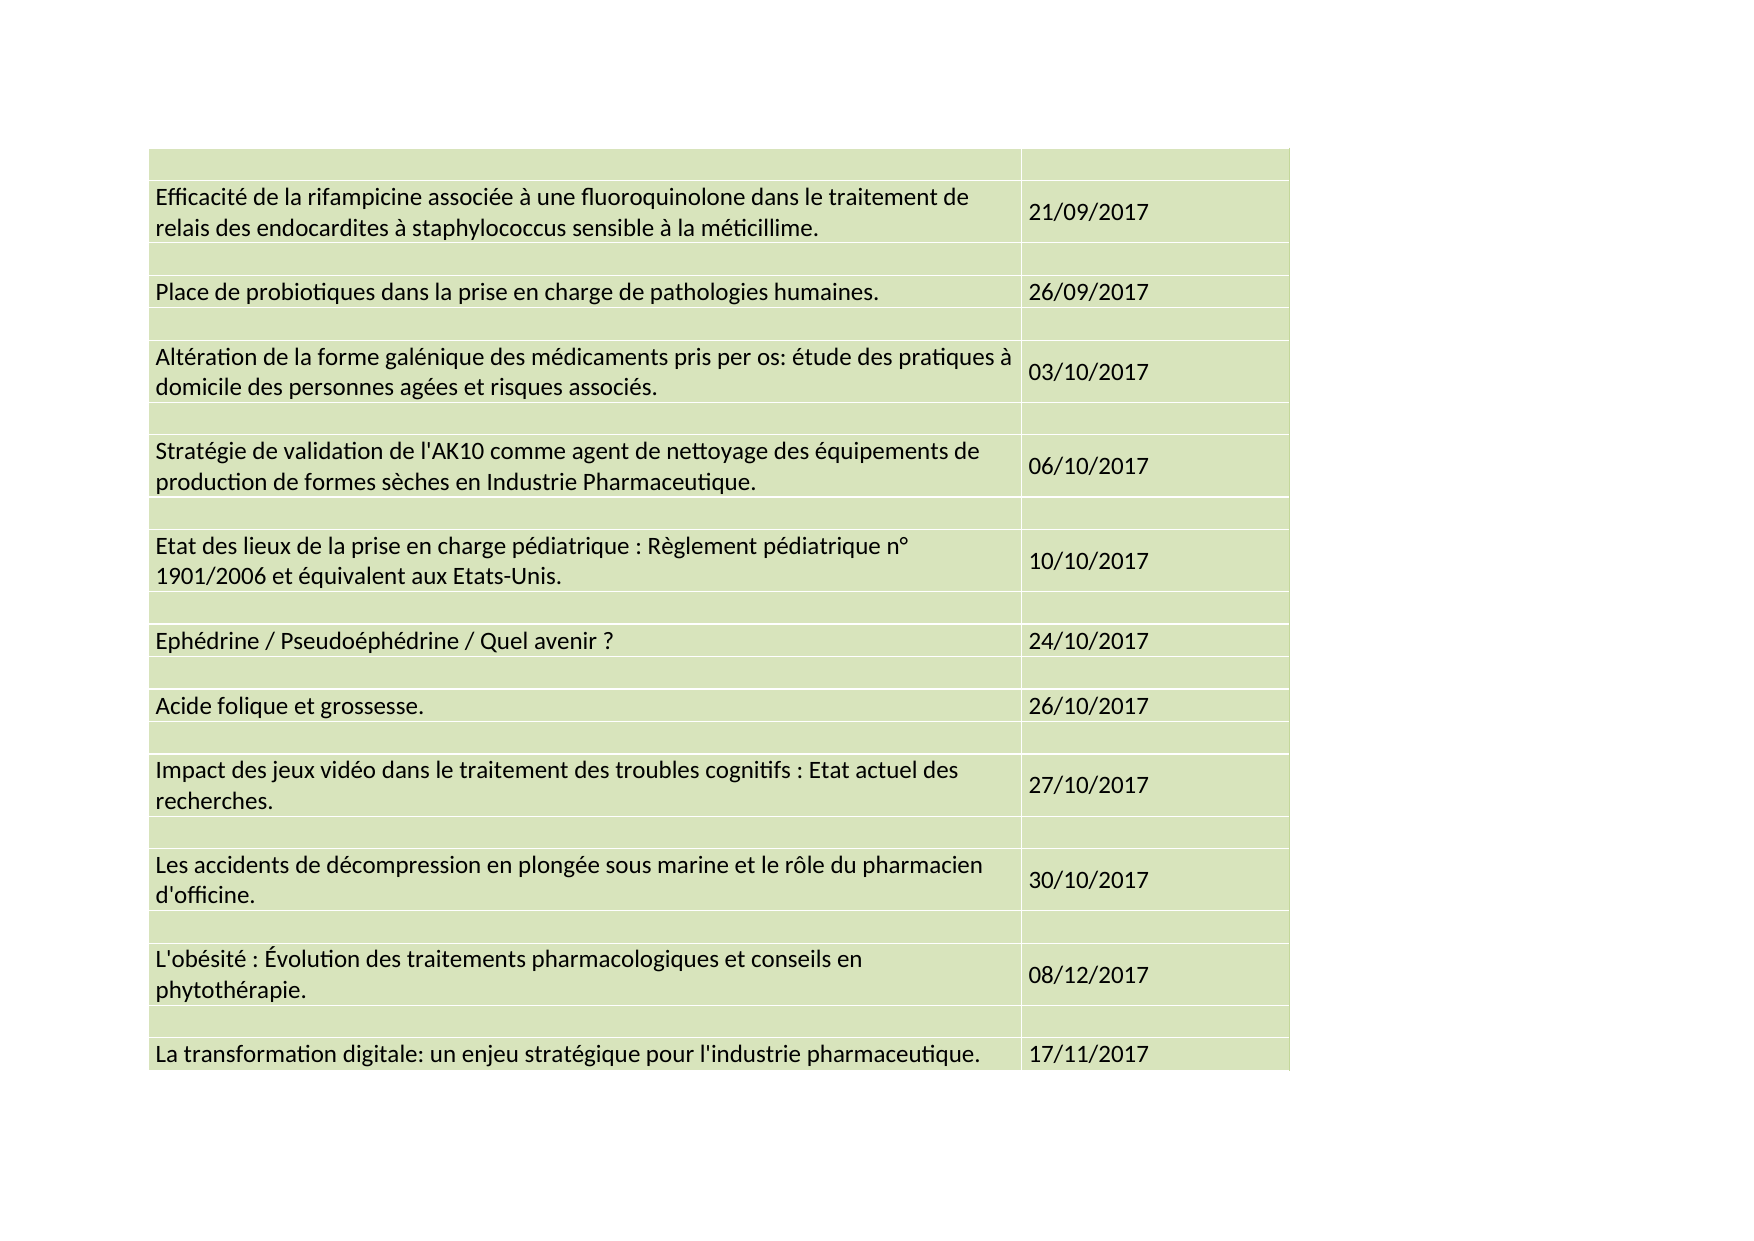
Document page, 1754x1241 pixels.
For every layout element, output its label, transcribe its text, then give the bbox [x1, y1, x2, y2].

table_cell Acide folique et grossesse. [149, 690, 1021, 721]
table_cell 30/10/2017 [1022, 849, 1289, 910]
table_cell 17/11/2017 [1022, 1038, 1289, 1070]
table_cell Efficacité de la rifampicine associée à une fluoroquinolone dans le traitement de relais des endocardites à staphylococcus sensible à la méticillime. [149, 181, 1021, 242]
table_cell [149, 911, 1021, 943]
table_cell [149, 592, 1021, 623]
table_cell [1022, 149, 1289, 180]
table_cell 24/10/2017 [1022, 625, 1289, 656]
table_cell Etat des lieux de la prise en charge pédiatrique : Règlement pédiatrique n° 1901/2006 et équivalent aux Etats-Unis. [149, 530, 1021, 591]
table_cell Place de probiotiques dans la prise en charge de pathologies humaines. [149, 276, 1021, 307]
table_cell [1022, 657, 1289, 688]
table_cell [1022, 243, 1289, 275]
table_cell Altération de la forme galénique des médicaments pris per os: étude des pratiques à domicile des personnes agées et risques associés. [149, 341, 1021, 402]
table_cell [149, 243, 1021, 275]
table_cell [1022, 911, 1289, 943]
table_cell Impact des jeux vidéo dans le traitement des troubles cognitifs : Etat actuel des recherches. [149, 755, 1021, 816]
table_cell [1022, 592, 1289, 623]
table_cell [1022, 722, 1289, 753]
table_cell 26/10/2017 [1022, 690, 1289, 721]
table_cell 03/10/2017 [1022, 341, 1289, 402]
table_cell Les accidents de décompression en plongée sous marine et le rôle du pharmacien d'officine. [149, 849, 1021, 910]
table_cell [149, 657, 1021, 688]
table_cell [149, 1038, 1021, 1070]
table_cell [1022, 308, 1289, 340]
table_cell L'obésité : Évolution des traitements pharmacologiques et conseils en phytothérapie. [149, 944, 1021, 1005]
table_cell 26/09/2017 [1022, 276, 1289, 307]
table_cell [149, 308, 1021, 340]
table_cell [149, 722, 1021, 753]
table_cell [1022, 498, 1289, 529]
table_cell Ephédrine / Pseudoéphédrine / Quel avenir ? [149, 625, 1021, 656]
table_cell Stratégie de validation de l'AK10 comme agent de nettoyage des équipements de production de formes sèches en Industrie Pharmaceutique. [149, 435, 1021, 496]
table_cell [149, 1006, 1021, 1037]
table_cell [149, 403, 1021, 434]
table_cell 06/10/2017 [1022, 435, 1289, 496]
table_cell [149, 817, 1021, 848]
table_cell 27/10/2017 [1022, 755, 1289, 816]
table_cell [149, 498, 1021, 529]
table_cell [149, 149, 1021, 180]
table_cell [1022, 817, 1289, 848]
table_cell [1022, 403, 1289, 434]
table_cell 08/12/2017 [1022, 944, 1289, 1005]
table_cell [1022, 1006, 1289, 1037]
table_cell 10/10/2017 [1022, 530, 1289, 591]
table_cell 21/09/2017 [1022, 181, 1289, 242]
